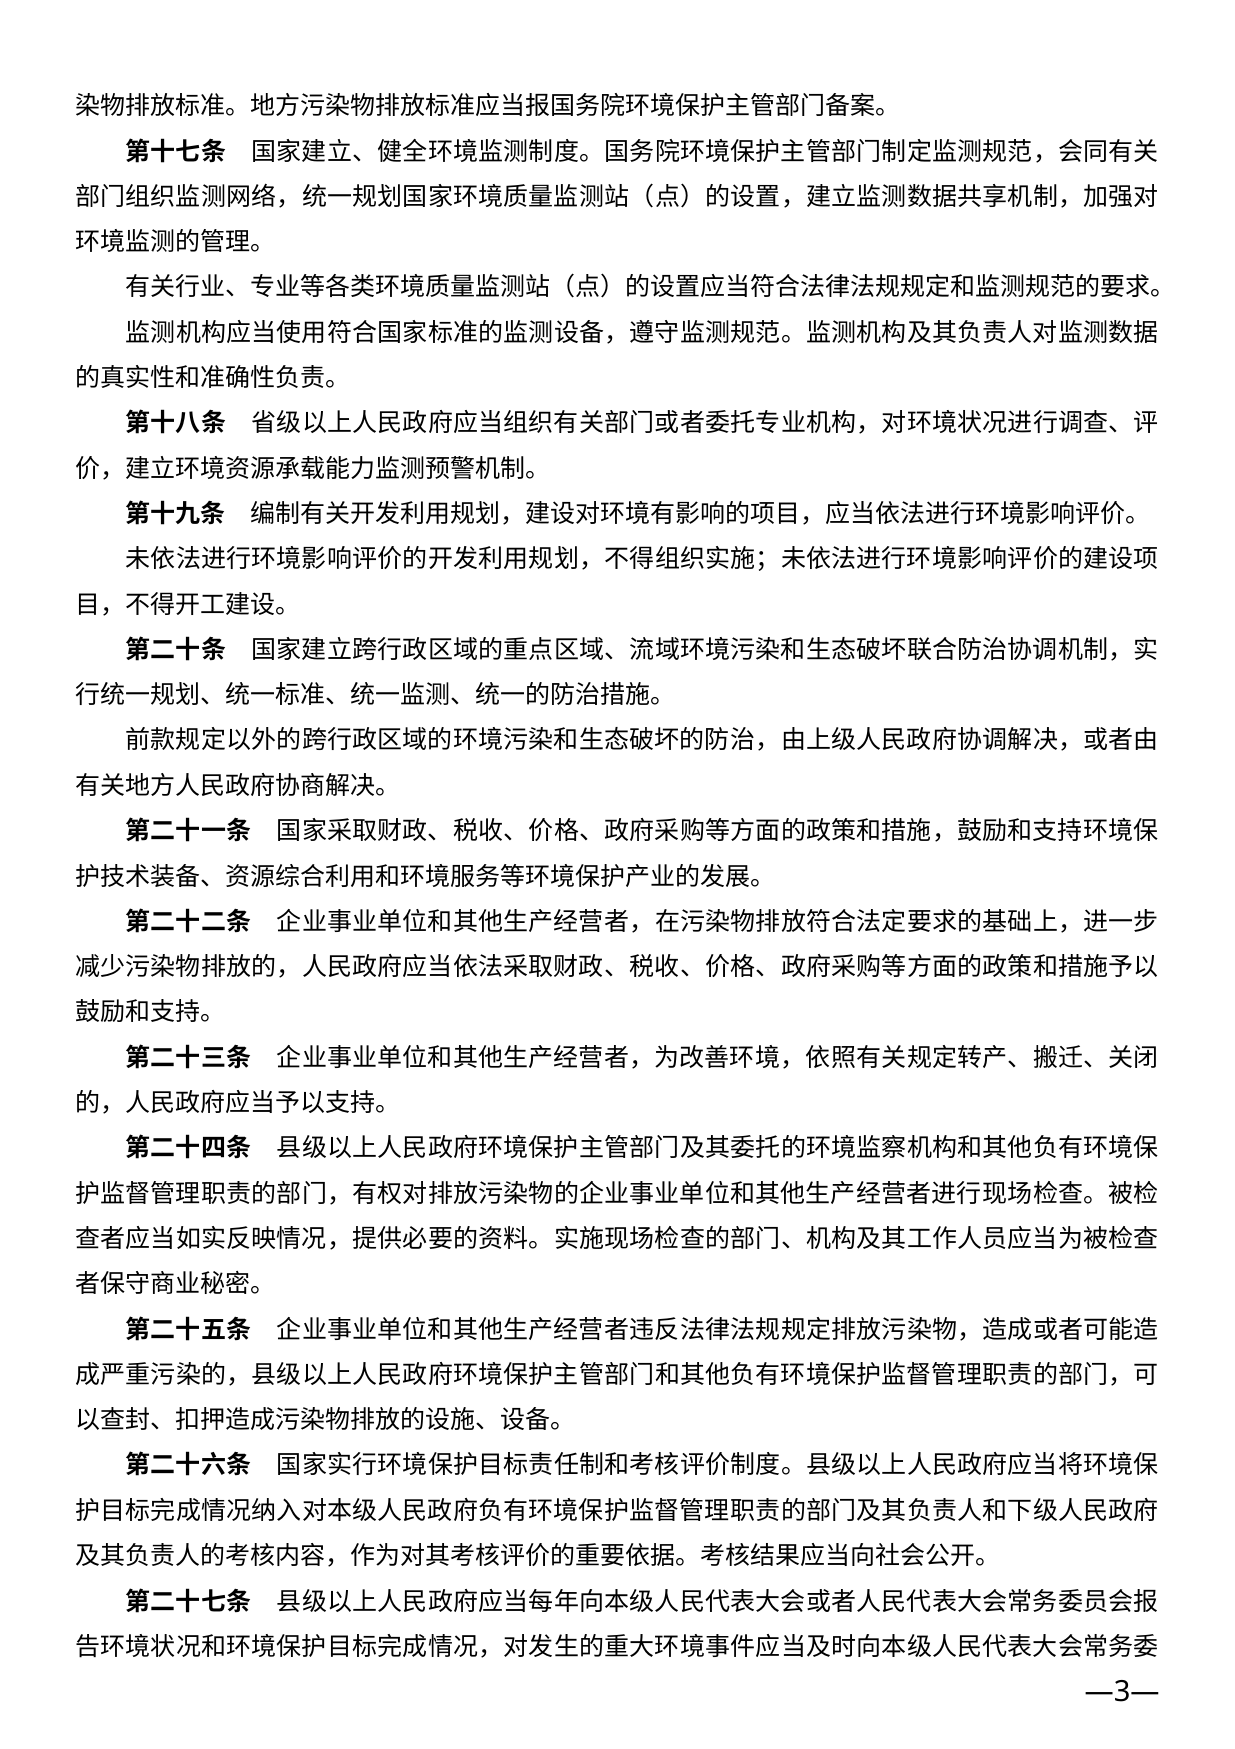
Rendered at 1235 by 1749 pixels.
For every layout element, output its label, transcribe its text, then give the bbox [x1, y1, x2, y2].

text 第二十五条 企业事业单位和其他生产经营者违反法律法规规定排放污染物，造成或者可能造成严重污染的，县级以上人民政府环境保护主管部门和其他负有环境保护监督管理职责的部门，可以查封、扣押造成污染物排放的设施、设备。 [75, 1304, 1159, 1441]
text 第二十条 国家建立跨行政区域的重点区域、流域环境污染和生态破坏联合防治协调机制，实行统一规划、统一标准、统一监测、统一的防治措施。 [75, 625, 1159, 716]
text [75, 1576, 1159, 1667]
text 第二十二条 企业事业单位和其他生产经营者，在污染物排放符合法定要求的基础上，进一步减少污染物排放的，人民政府应当依法采取财政、税收、价格、政府采购等方面的政策和措施予以鼓励和支持。 [75, 897, 1159, 1033]
text 第二十六条 国家实行环境保护目标责任制和考核评价制度。县级以上人民政府应当将环境保护目标完成情况纳入对本级人民政府负有环境保护监督管理职责的部门及其负责人和下级人民政府及其负责人的考核内容，作为对其考核评价的重要依据。考核结果应当向社会公开。 [75, 1441, 1159, 1576]
text 未依法进行环境影响评价的开发利用规划，不得组织实施；未依法进行环境影响评价的建设项目，不得开工建设。 [75, 534, 1159, 625]
text 有关行业、专业等各类环境质量监测站（点）的设置应当符合法律法规规定和监测规范的要求。 [75, 262, 1159, 308]
text 第十九条 编制有关开发利用规划，建设对环境有影响的项目，应当依法进行环境影响评价。 [75, 489, 1159, 534]
text 前款规定以外的跨行政区域的环境污染和生态破坏的防治，由上级人民政府协调解决，或者由有关地方人民政府协商解决。 [75, 716, 1159, 806]
text 第十八条 省级以上人民政府应当组织有关部门或者委托专业机构，对环境状况进行调查、评价，建立环境资源承载能力监测预警机制。 [75, 398, 1159, 489]
text 监测机构应当使用符合国家标准的监测设备，遵守监测规范。监测机构及其负责人对监测数据的真实性和准确性负责。 [75, 308, 1159, 398]
text 第二十三条 企业事业单位和其他生产经营者，为改善环境，依照有关规定转产、搬迁、关闭的，人民政府应当予以支持。 [75, 1033, 1159, 1123]
text 第十七条 国家建立、健全环境监测制度。国务院环境保护主管部门制定监测规范，会同有关部门组织监测网络，统一规划国家环境质量监测站（点）的设置，建立监测数据共享机制，加强对环境监测的管理。 [75, 126, 1159, 262]
text 第二十四条 县级以上人民政府环境保护主管部门及其委托的环境监察机构和其他负有环境保护监督管理职责的部门，有权对排放污染物的企业事业单位和其他生产经营者进行现场检查。被检查者应当如实反映情况，提供必要的资料。实施现场检查的部门、机构及其工作人员应当为被检查者保守商业秘密。 [75, 1123, 1159, 1304]
text 第二十一条 国家采取财政、税收、价格、政府采购等方面的政策和措施，鼓励和支持环境保护技术装备、资源综合利用和环境服务等环境保护产业的发展。 [75, 806, 1159, 897]
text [75, 81, 1159, 126]
